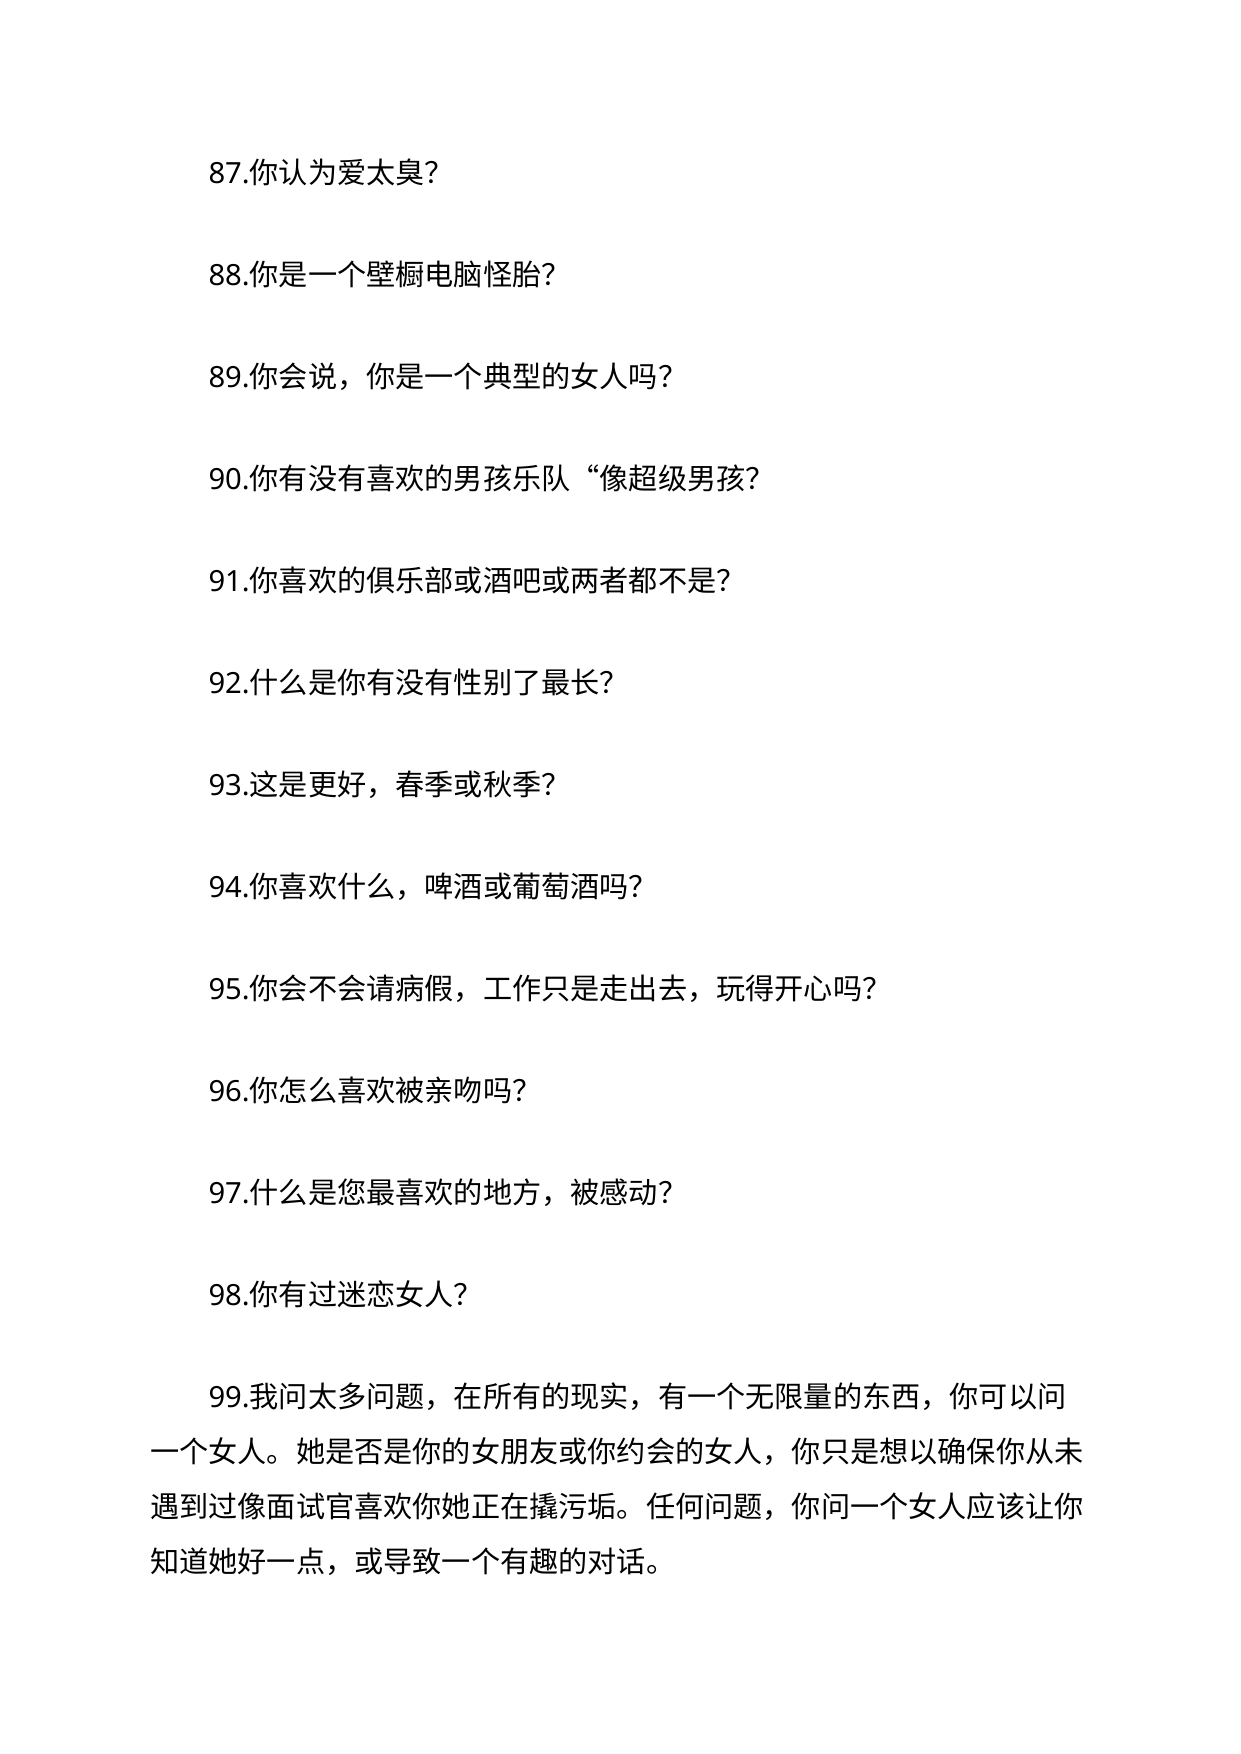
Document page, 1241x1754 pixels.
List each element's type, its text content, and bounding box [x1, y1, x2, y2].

text 94.你喜欢什么，啤酒或葡萄酒吗？ [150, 864, 1090, 906]
text 92.什么是你有没有性别了最长？ [150, 660, 1090, 702]
text 90.你有没有喜欢的男孩乐队“像超级男孩？ [150, 456, 1090, 498]
text 91.你喜欢的俱乐部或酒吧或两者都不是？ [150, 558, 1090, 600]
text 96.你怎么喜欢被亲吻吗？ [150, 1068, 1090, 1110]
text 95.你会不会请病假，工作只是走出去，玩得开心吗？ [150, 966, 1090, 1008]
text 98.你有过迷恋女人？ [150, 1272, 1090, 1314]
text 97.什么是您最喜欢的地方，被感动？ [150, 1170, 1090, 1212]
text 87.你认为爱太臭？ [150, 150, 1090, 192]
text 88.你是一个壁橱电脑怪胎？ [150, 252, 1090, 294]
text 99.我问太多问题，在所有的现实，有一个无限量的东西，你可以问一个女人。她是否是你的女朋友或你约会的女人，你只是想以确保你从未遇到过像面试官喜欢你她正在撬污垢。任何问题，你问一个女人应该让你知道她好一点，或导致一个有趣的对话。 [150, 1374, 1090, 1581]
text 93.这是更好，春季或秋季？ [150, 762, 1090, 804]
text 89.你会说，你是一个典型的女人吗？ [150, 354, 1090, 396]
